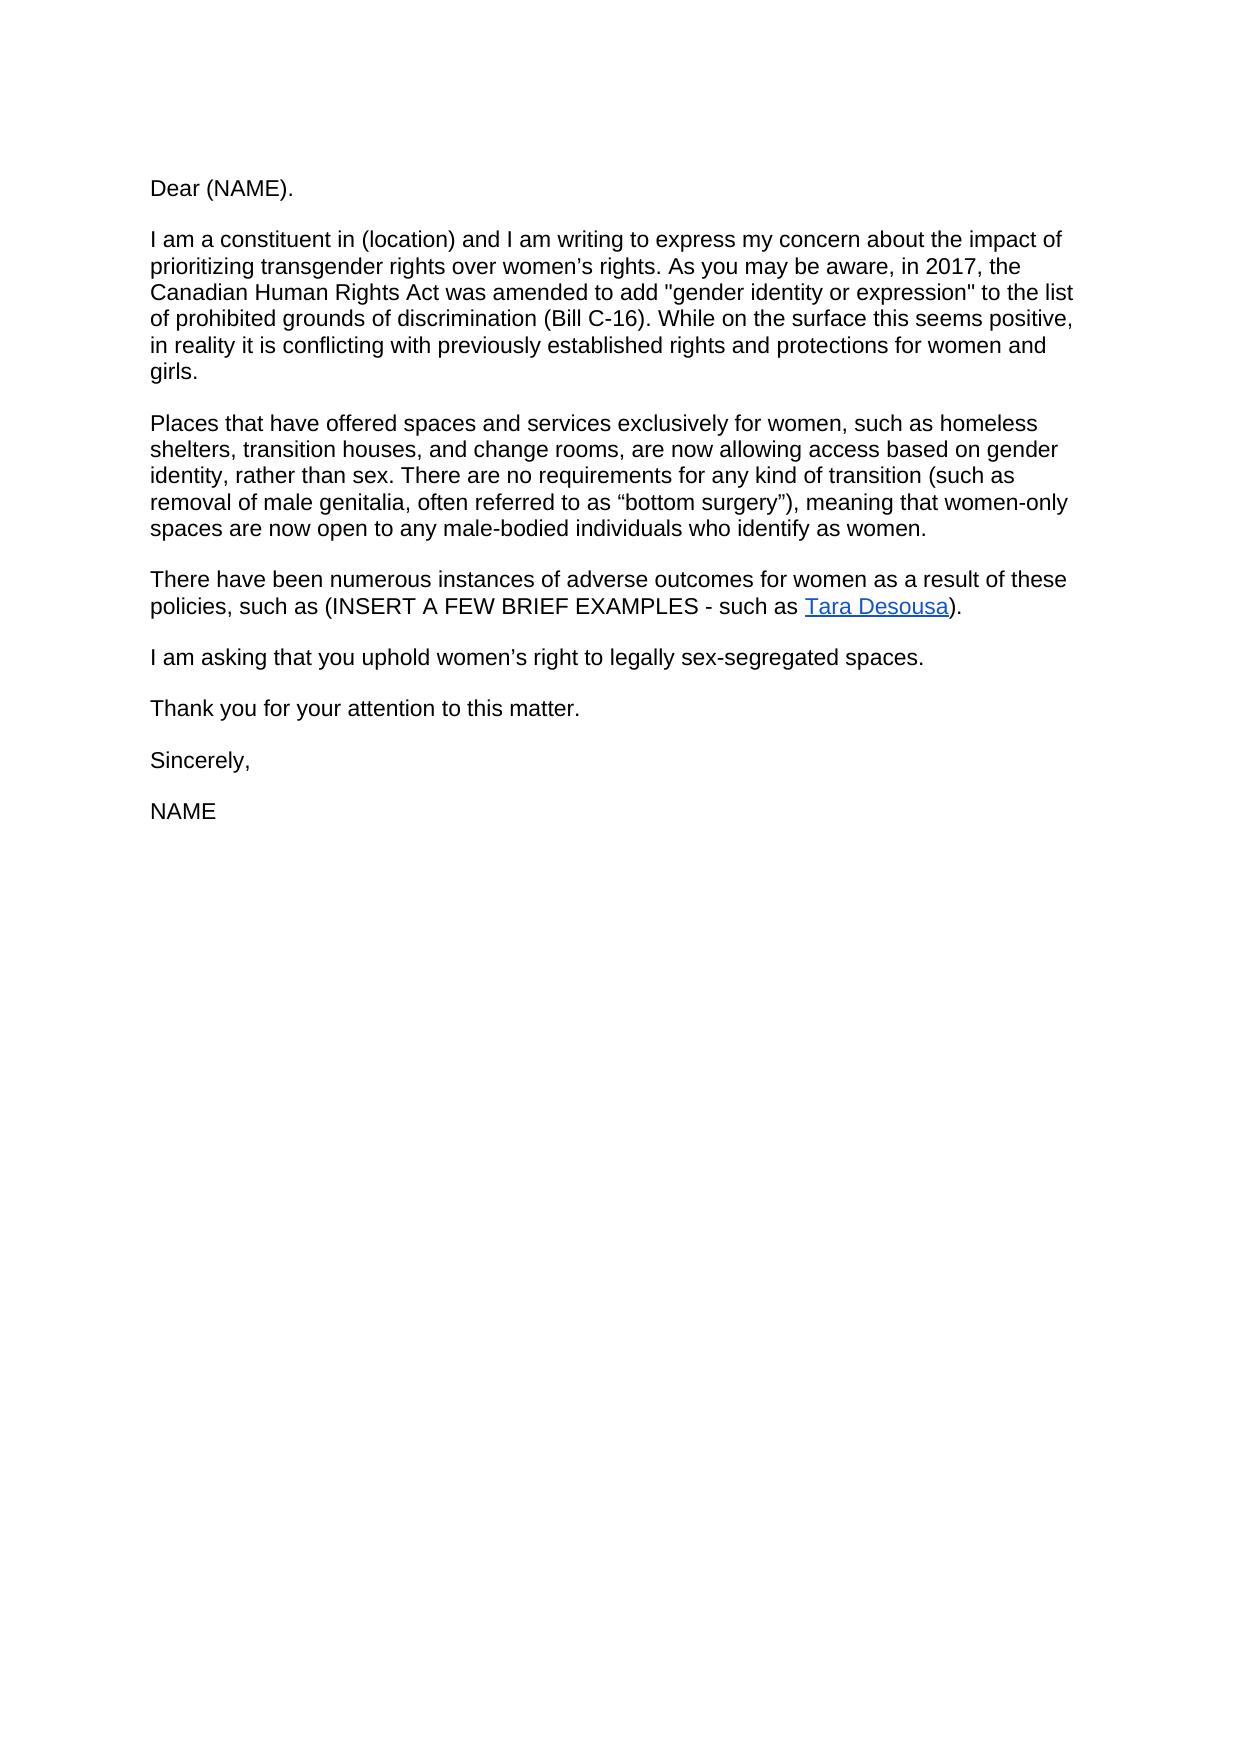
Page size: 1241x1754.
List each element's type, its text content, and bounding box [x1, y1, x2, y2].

text Sincerely, [150, 747, 1090, 773]
text There have been numerous instances of adverse outcomes for women as a result of these policies, such as (INSERT A FEW BRIEF EXAMPLES - such as Tara Desousa). [150, 566, 1090, 619]
text Dear (NAME). [150, 175, 1090, 201]
text Thank you for your attention to this matter. [150, 695, 1090, 722]
text Places that have offered spaces and services exclusively for women, such as homeless shelters, transition houses, and change rooms, are now allowing access based on gender identity, rather than sex. There are no requirements for any kind of transition (such as removal of male genitalia, often referred to as “bottom surgery”), meaning that women-only spaces are now open to any male-bodied individuals who identify as women. [150, 409, 1090, 541]
text NAME [150, 798, 1090, 824]
text I am a constituent in (location) and I am writing to express my concern about the impact of prioritizing transgender rights over women’s rights. As you may be aware, in 2017, the Canadian Human Rights Act was amended to add "gender identity or expression" to the list of prohibited grounds of discrimination (Bill C-16). While on the surface this seems positive, in reality it is conflicting with previously established rights and protections for women and girls. [150, 226, 1090, 384]
text I am asking that you uphold women’s right to legally sex-segregated spaces. [150, 644, 1090, 670]
